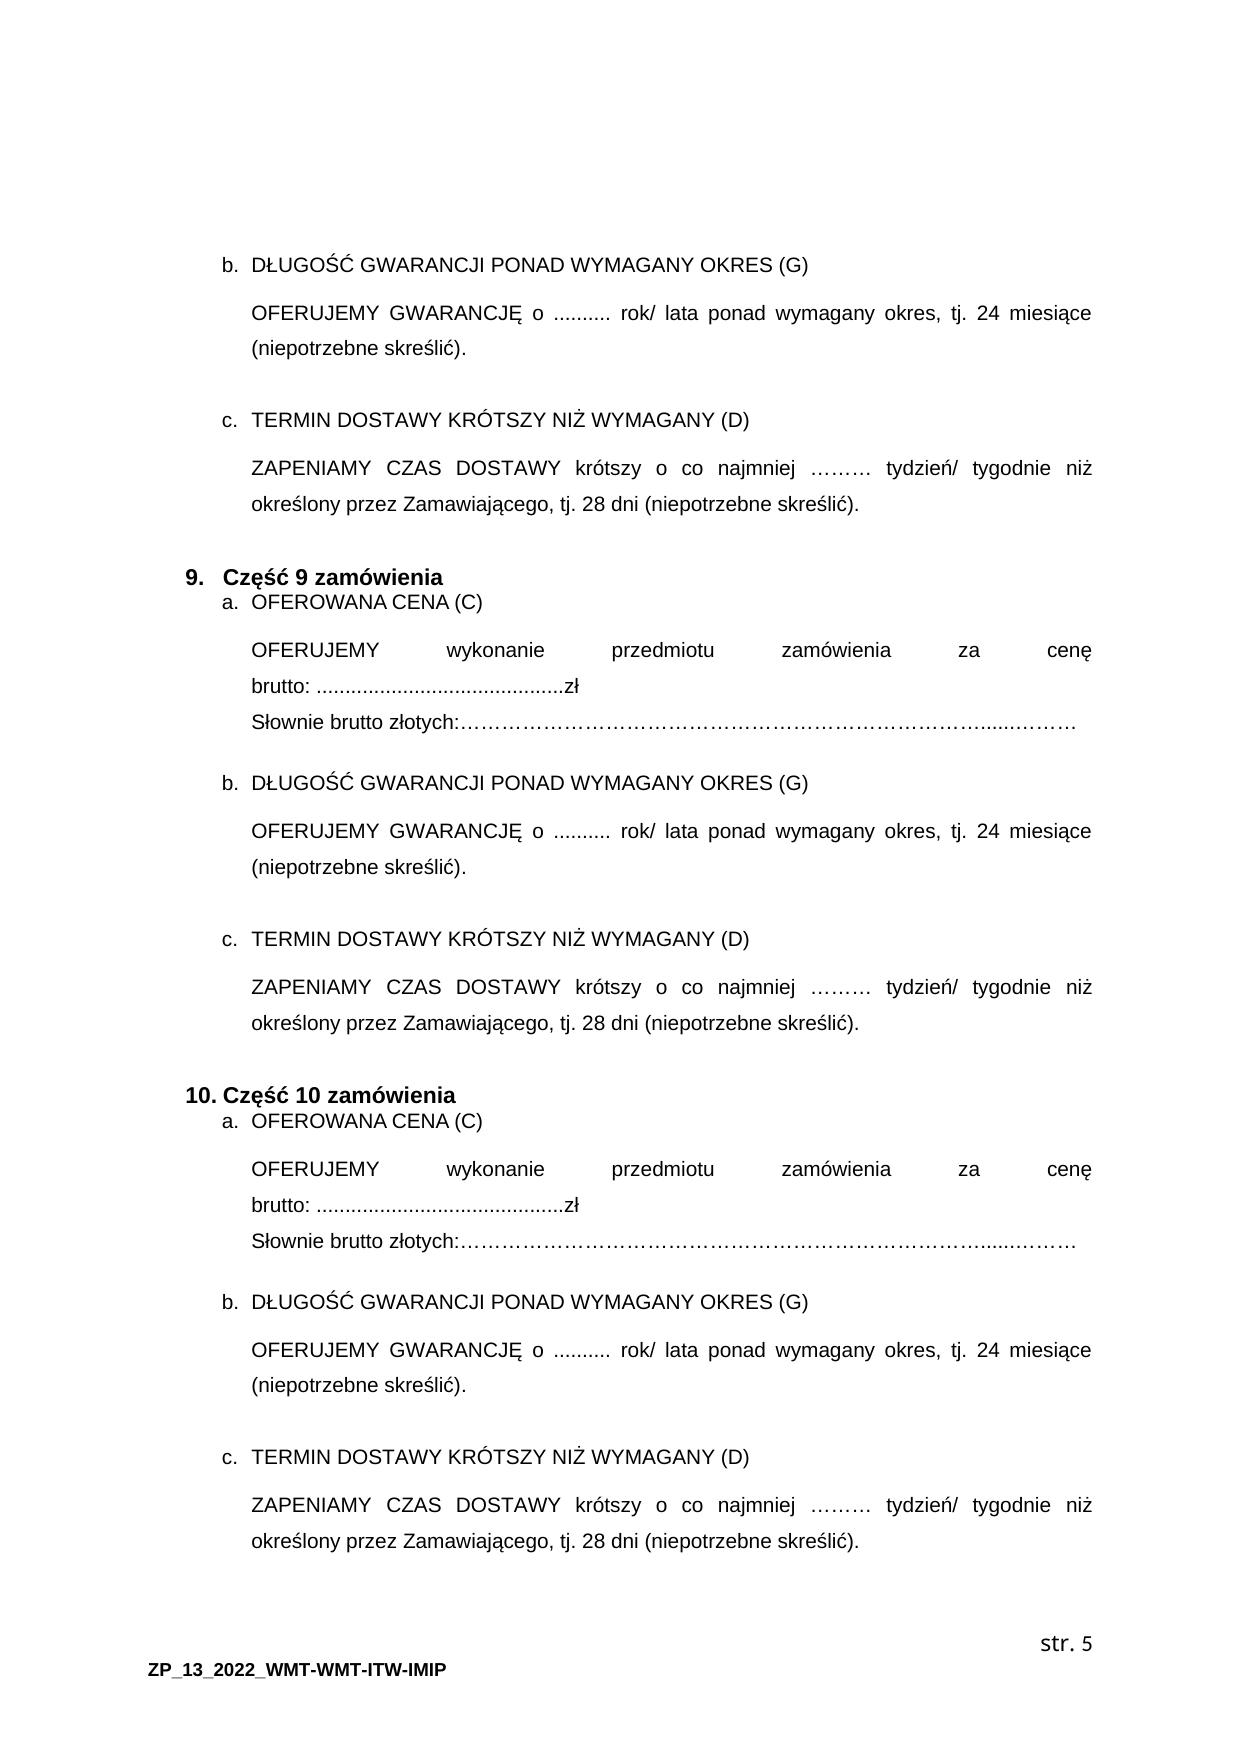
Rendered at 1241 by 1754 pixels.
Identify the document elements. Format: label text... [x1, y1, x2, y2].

list DŁUGOŚĆ GWARANCJI PONAD WYMAGANY OKRES (G) [222, 771, 1092, 795]
list termin dostawy krótszy niż wymagany (D) [222, 408, 1092, 432]
list Zapeniamy CZAS DOSTAWY krótszy o co najmniej ……… tydzień/ tygodnie niż określony przez Zamawiającego, tj. 28 dni (niepotrzebne skreślić). [251, 456, 1092, 516]
list termin dostawy krótszy niż wymagany (D) [222, 927, 1092, 951]
list OFERUJEMY gwarancję o .......... rok/ lata ponad wymagany okres, tj. 24 miesiące (niepotrzebne skreślić). [251, 1337, 1092, 1397]
list OFEROWANA CENA (C) [222, 1109, 1092, 1133]
list OFEROWANA CENA (C) [222, 590, 1092, 614]
list Zapeniamy CZAS DOSTAWY krótszy o co najmniej ……… tydzień/ tygodnie niż określony przez Zamawiającego, tj. 28 dni (niepotrzebne skreślić). [251, 1493, 1092, 1553]
list DŁUGOŚĆ GWARANCJI PONAD WYMAGANY OKRES (G) [222, 252, 1092, 276]
list OFERUJEMY gwarancję o .......... rok/ lata ponad wymagany okres, tj. 24 miesiące (niepotrzebne skreślić). [251, 300, 1092, 360]
list OFERUJEMY gwarancję o .......... rok/ lata ponad wymagany okres, tj. 24 miesiące (niepotrzebne skreślić). [251, 819, 1092, 879]
list Zapeniamy CZAS DOSTAWY krótszy o co najmniej ……… tydzień/ tygodnie niż określony przez Zamawiającego, tj. 28 dni (niepotrzebne skreślić). [251, 974, 1092, 1034]
list Część 10 zamówienia [185, 1082, 1092, 1109]
list OFERUJEMY wykonanie przedmiotu zamówienia za cenę brutto: ...........................................zł [251, 638, 1092, 698]
text Słownie brutto złotych:…………………………………………………………………......……… [251, 1228, 1092, 1252]
text Słownie brutto złotych:…………………………………………………………………......……… [251, 710, 1092, 734]
list Część 9 zamówienia [185, 564, 1092, 590]
list DŁUGOŚĆ GWARANCJI PONAD WYMAGANY OKRES (G) [222, 1289, 1092, 1313]
list termin dostawy krótszy niż wymagany (D) [222, 1445, 1092, 1469]
list OFERUJEMY wykonanie przedmiotu zamówienia za cenę brutto: ...........................................zł [251, 1157, 1092, 1217]
